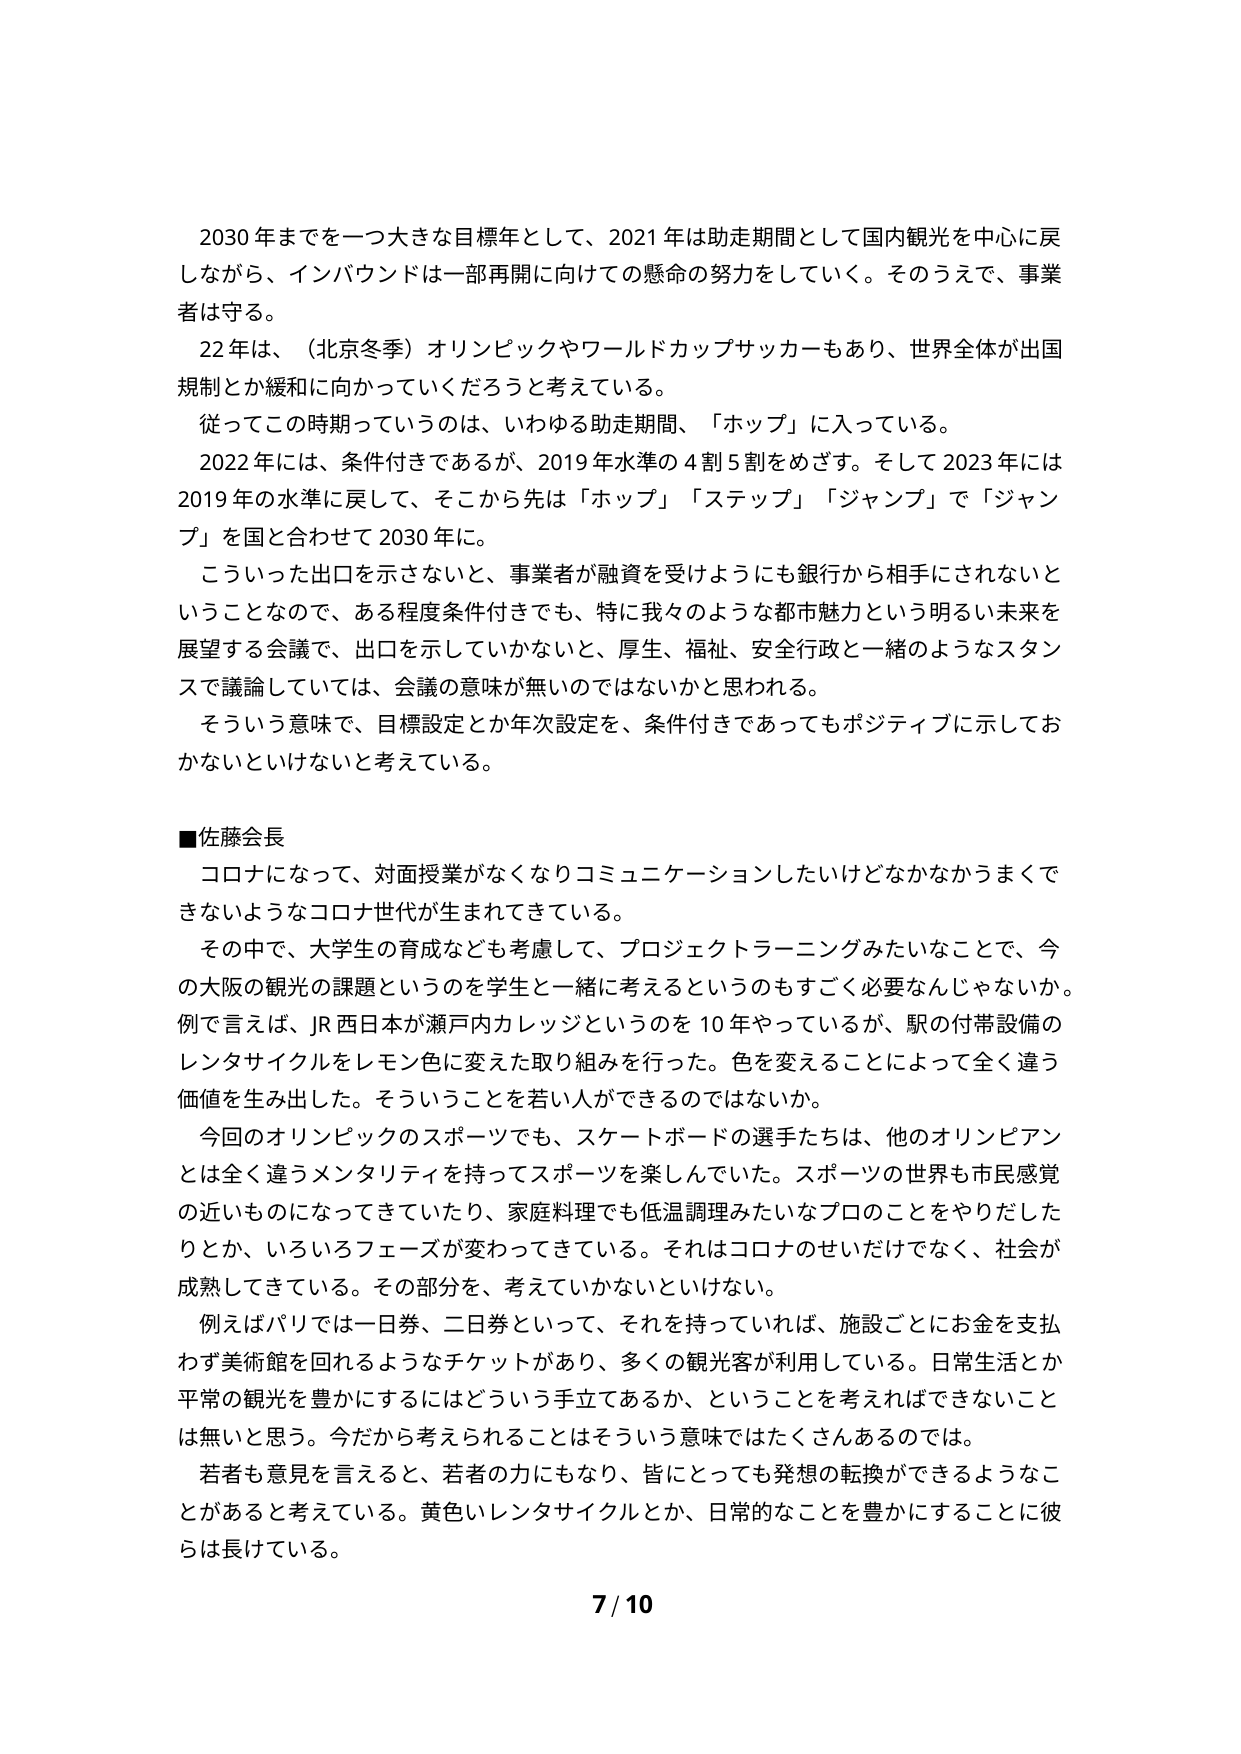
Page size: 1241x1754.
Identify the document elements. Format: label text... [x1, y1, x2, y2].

text コロナになって、対面授業がなくなりコミュニケーションしたいけどなかなかうまくできないようなコロナ世代が生まれてきている。 [177, 854, 1063, 929]
text 2030年までを一つ大きな目標年として、2021年は助走期間として国内観光を中心に戻しながら、インバウンドは一部再開に向けての懸命の努力をしていく。そのうえで、事業者は守る。 [177, 217, 1063, 329]
text 従ってこの時期っていうのは、いわゆる助走期間、「ホップ」に入っている。 [177, 404, 1063, 442]
text その中で、大学生の育成なども考慮して、プロジェクトラーニングみたいなことで、今の大阪の観光の課題というのを学生と一緒に考えるというのもすごく必要なんじゃないか。例で言えば、JR西日本が瀬戸内カレッジというのを10年やっているが、駅の付帯設備のレンタサイクルをレモン色に変えた取り組みを行った。色を変えることによって全く違う価値を生み出した。そういうことを若い人ができるのではないか。 [177, 929, 1063, 1117]
text 2022年には、条件付きであるが、2019年水準の4割5割をめざす。そして2023年には2019年の水準に戻して、そこから先は「ホップ」「ステップ」「ジャンプ」で「ジャンプ」を国と合わせて2030年に。 [177, 442, 1063, 554]
text 若者も意見を言えると、若者の力にもなり、皆にとっても発想の転換ができるようなことがあると考えている。黄色いレンタサイクルとか、日常的なことを豊かにすることに彼らは長けている。 [177, 1454, 1063, 1567]
text 例えばパリでは一日券、二日券といって、それを持っていれば、施設ごとにお金を支払わず美術館を回れるようなチケットがあり、多くの観光客が利用している。日常生活とか、平常の観光を豊かにするにはどういう手立てあるか、ということを考えればできないことは無いと思う。今だから考えられることはそういう意味ではたくさんあるのでは。 [177, 1304, 1063, 1454]
text そういう意味で、目標設定とか年次設定を、条件付きであってもポジティブに示しておかないといけないと考えている。 [177, 704, 1063, 779]
text 22年は、（北京冬季）オリンピックやワールドカップサッカーもあり、世界全体が出国規制とか緩和に向かっていくだろうと考えている。 [177, 329, 1063, 404]
text ■佐藤会長 [177, 817, 1063, 854]
text 今回のオリンピックのスポーツでも、スケートボードの選手たちは、他のオリンピアンとは全く違うメンタリティを持ってスポーツを楽しんでいた。スポーツの世界も市民感覚の近いものになってきていたり、家庭料理でも低温調理みたいなプロのことをやりだしたりとか、いろいろフェーズが変わってきている。それはコロナのせいだけでなく、社会が成熟してきている。その部分を、考えていかないといけない。 [177, 1117, 1063, 1304]
text こういった出口を示さないと、事業者が融資を受けようにも銀行から相手にされないということなので、ある程度条件付きでも、特に我々のような都市魅力という明るい未来を展望する会議で、出口を示していかないと、厚生、福祉、安全行政と一緒のようなスタンスで議論していては、会議の意味が無いのではないかと思われる。 [177, 554, 1063, 704]
